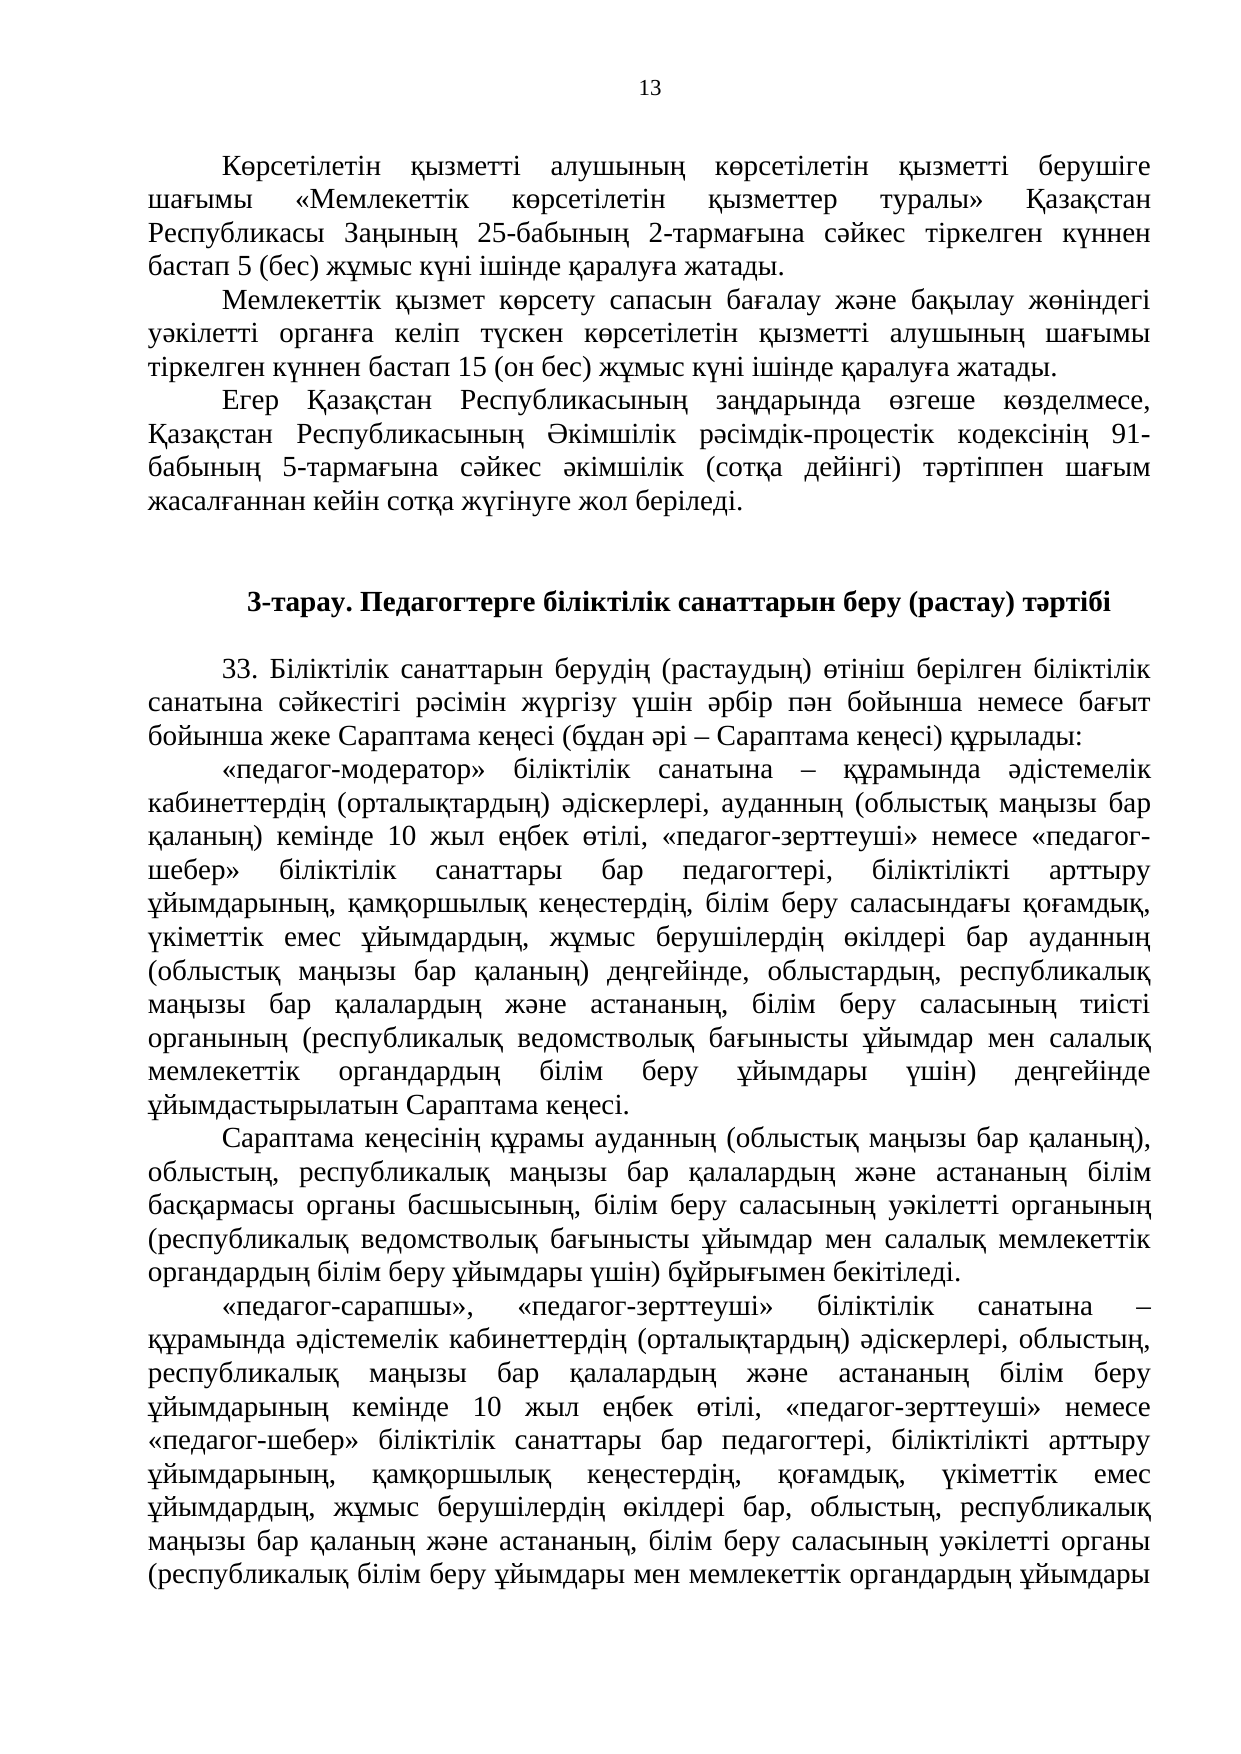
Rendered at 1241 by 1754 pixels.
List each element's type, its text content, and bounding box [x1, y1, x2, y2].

text Мемлекеттік қызмет көрсету сапасын бағалау және бақылау жөніндегі уәкілетті органға келіп түскен көрсетілетін қызметті алушының шағымы тіркелген күннен бастап 15 (он бес) жұмыс күні ішінде қаралуға жатады. [148, 282, 1152, 382]
text Көрсетілетін қызметті алушының көрсетілетін қызметті берушіге шағымы «Мемлекеттік көрсетілетін қызметтер туралы» Қазақстан Республикасы Заңының 25-бабының 2-тармағына сәйкес тіркелген күннен бастап 5 (бес) жұмыс күні ішінде қаралуға жатады. [148, 148, 1152, 282]
text 33. Біліктілік санаттарын берудің (растаудың) өтініш берілген біліктілік санатына сәйкестігі рәсімін жүргізу үшін әрбір пән бойынша немесе бағыт бойынша жеке Сараптама кеңесі (бұдан әрі – Сараптама кеңесі) құрылады: [148, 651, 1152, 751]
text 3-тарау. Педагогтерге біліктілік санаттарын беру (растау) тәртібі [148, 584, 1152, 617]
text «педагог-модератор» біліктілік санатына – құрамында әдістемелік кабинеттердің (орталықтардың) әдіскерлері, ауданның (облыстық маңызы бар қаланың) кемінде 10 жыл еңбек өтілі, «педагог-зерттеуші» немесе «педагог-шебер» біліктілік санаттары бар педагогтері, біліктілікті арттыру ұйымдарының, қамқоршылық кеңестердің, білім беру саласындағы қоғамдық, үкіметтік емес ұйымдардың, жұмыс берушілердің өкілдері бар ауданның (облыстық маңызы бар қаланың) деңгейінде, облыстардың, республикалық маңызы бар қалалардың және астананың, білім беру саласының тиісті органының (республикалық ведомстволық бағынысты ұйымдар мен салалық мемлекеттік органдардың білім беру ұйымдары үшін) деңгейінде ұйымдастырылатын Сараптама кеңесі. [148, 751, 1152, 1120]
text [148, 1288, 1152, 1590]
text Сараптама кеңесінің құрамы ауданның (облыстық маңызы бар қаланың), облыстың, республикалық маңызы бар қалалардың және астананың білім басқармасы органы басшысының, білім беру саласының уәкілетті органының (республикалық ведомстволық бағынысты ұйымдар мен салалық мемлекеттік органдардың білім беру ұйымдары үшін) бұйрығымен бекітіледі. [148, 1120, 1152, 1288]
text Егер Қазақстан Республикасының заңдарында өзгеше көзделмесе, Қазақстан Республикасының Әкімшілік рәсімдік-процестік кодексінің 91-бабының 5-тармағына сәйкес әкімшілік (сотқа дейінгі) тәртіппен шағым жасалғаннан кейін сотқа жүгінуге жол беріледі. [148, 382, 1152, 517]
